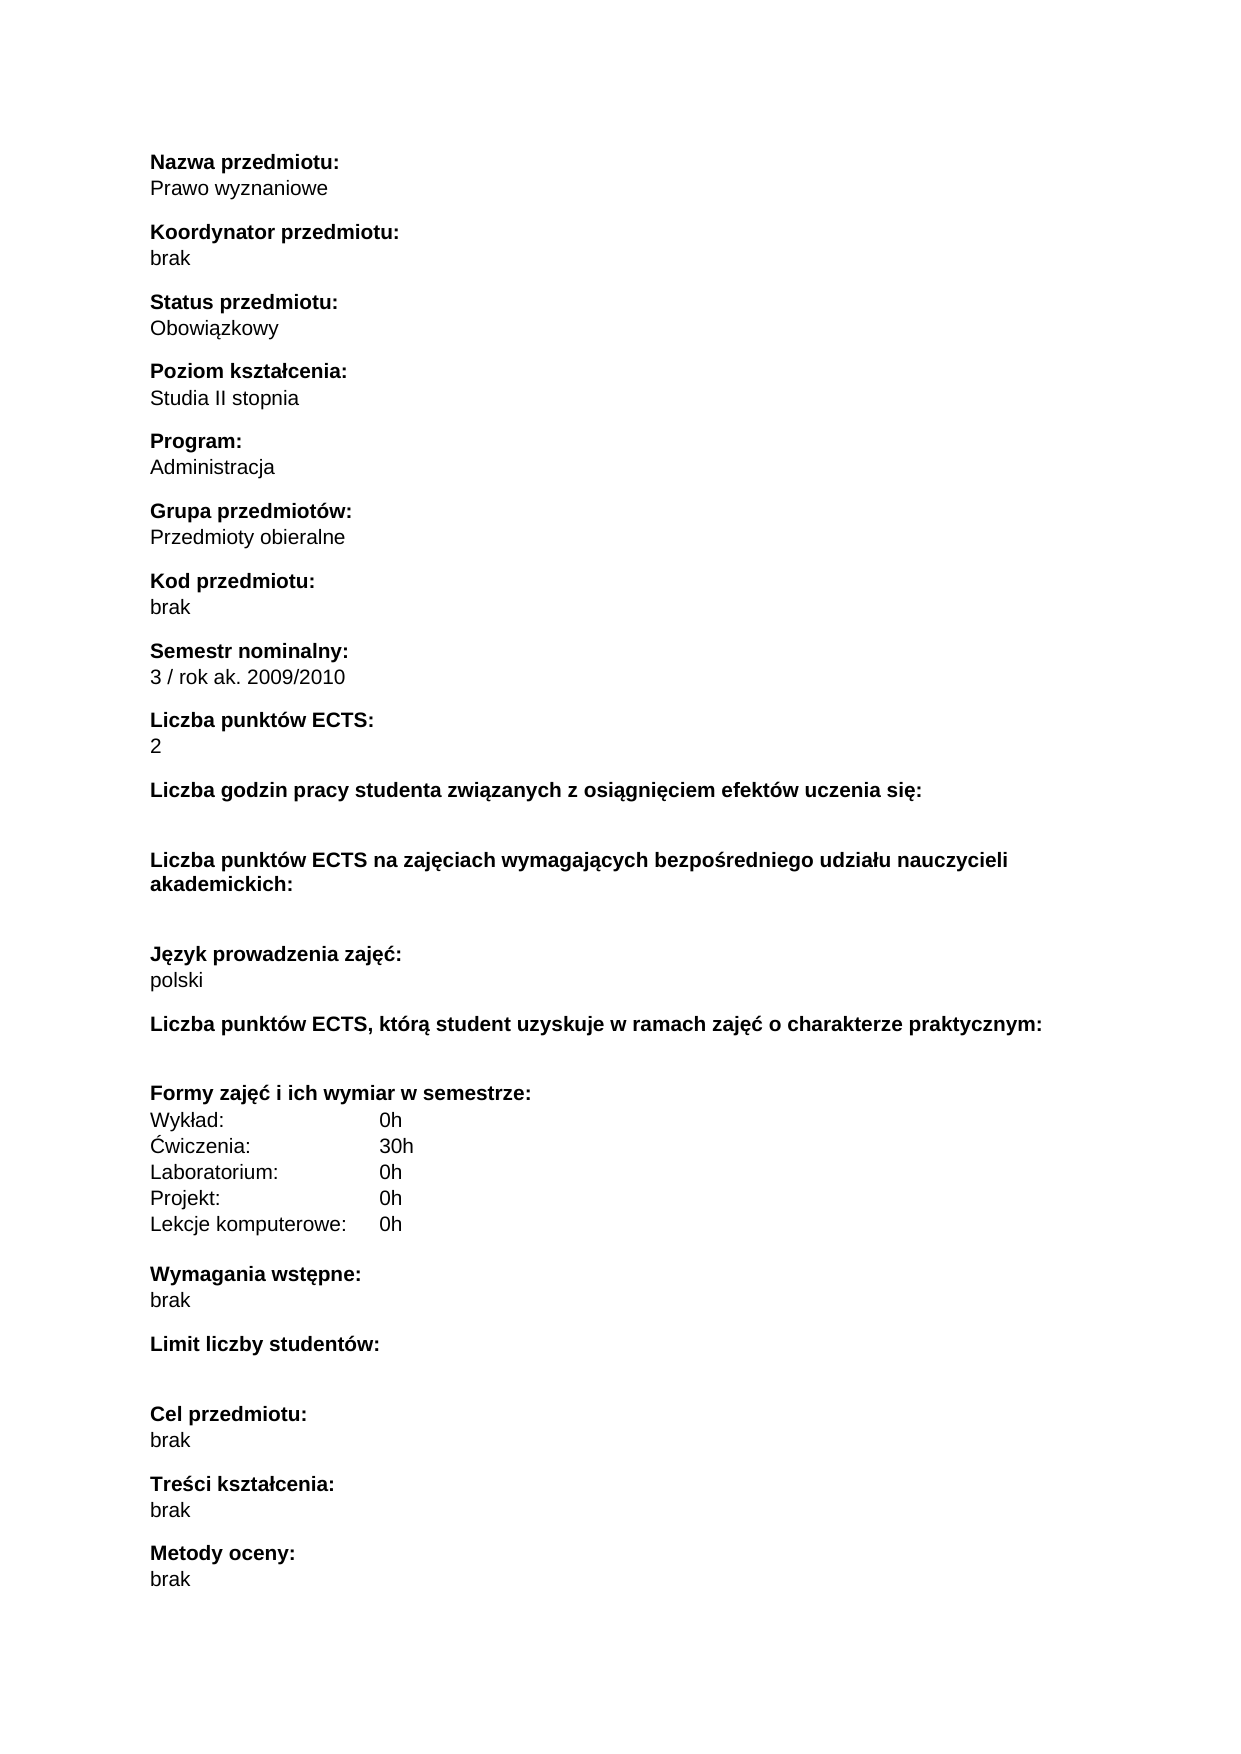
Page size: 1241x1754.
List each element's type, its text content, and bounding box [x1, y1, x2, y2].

text Studia II stopnia [150, 385, 1090, 409]
text Limit liczby studentów: [150, 1332, 1090, 1356]
text Liczba godzin pracy studenta związanych z osiągnięciem efektów uczenia się: [150, 778, 1090, 802]
table_header Wykład: [140, 1108, 367, 1132]
text Metody oceny: [150, 1541, 1090, 1565]
text brak [150, 1567, 1090, 1591]
table_cell Projekt: [140, 1186, 367, 1210]
text brak [150, 595, 1090, 619]
text Liczba punktów ECTS na zajęciach wymagających bezpośredniego udziału nauczycieli akademickich: [150, 848, 1090, 896]
text Semestr nominalny: [150, 638, 1090, 662]
text Przedmioty obieralne [150, 525, 1090, 549]
text brak [150, 1428, 1090, 1452]
text Program: [150, 429, 1090, 453]
text 3 / rok ak. 2009/2010 [150, 664, 1090, 688]
text Treści kształcenia: [150, 1471, 1090, 1495]
text Nazwa przedmiotu: [150, 150, 1090, 174]
text Koordynator przedmiotu: [150, 220, 1090, 244]
text Liczba punktów ECTS, którą student uzyskuje w ramach zajęć o charakterze praktycznym: [150, 1011, 1090, 1035]
text Poziom kształcenia: [150, 359, 1090, 383]
text 2 [150, 734, 1090, 758]
table_cell 0h [369, 1184, 597, 1210]
text Obowiązkowy [150, 316, 1090, 339]
table_cell Lekcje komputerowe: [140, 1212, 367, 1236]
text Liczba punktów ECTS: [150, 708, 1090, 732]
text Grupa przedmiotów: [150, 499, 1090, 523]
text polski [150, 968, 1090, 992]
text Kod przedmiotu: [150, 569, 1090, 593]
text Formy zajęć i ich wymiar w semestrze: [150, 1081, 1090, 1105]
table_cell 30h [369, 1132, 597, 1158]
table_cell Ćwiczenia: [140, 1134, 367, 1158]
text brak [150, 246, 1090, 270]
text brak [150, 1497, 1090, 1521]
text Wymagania wstępne: [150, 1262, 1090, 1286]
text Język prowadzenia zajęć: [150, 942, 1090, 966]
text Prawo wyznaniowe [150, 176, 1090, 200]
table_cell 0h [369, 1158, 597, 1184]
text Cel przedmiotu: [150, 1402, 1090, 1426]
text brak [150, 1288, 1090, 1312]
text Administracja [150, 455, 1090, 479]
table_cell 0h [369, 1210, 597, 1236]
table_cell Laboratorium: [140, 1160, 367, 1184]
table_header 0h [369, 1108, 597, 1132]
text Status przedmiotu: [150, 289, 1090, 313]
